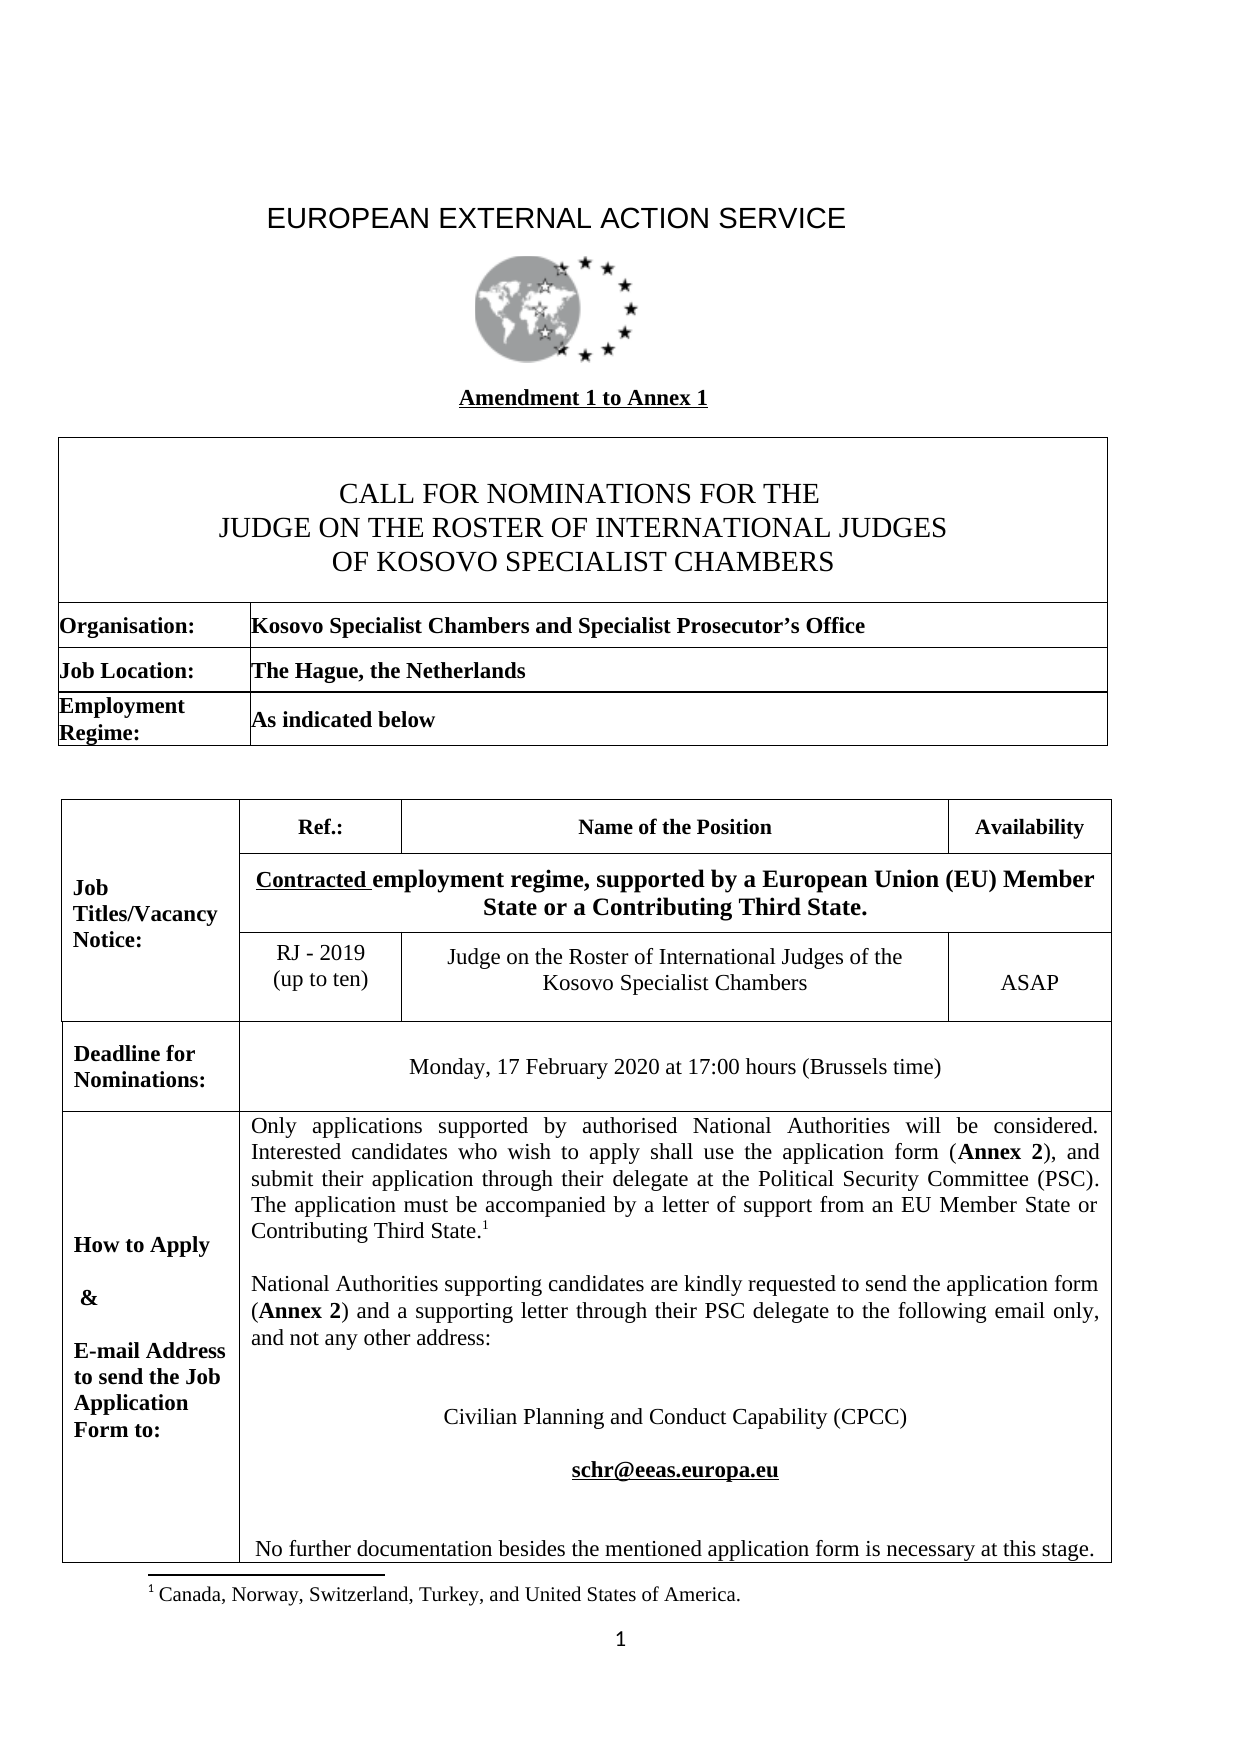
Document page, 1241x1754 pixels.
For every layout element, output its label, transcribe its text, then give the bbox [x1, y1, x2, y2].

table_cell Employment Regime: [59, 693, 250, 745]
table_header Job Titles/Vacancy Notice: [62, 800, 239, 1021]
table_cell The Hague, the Netherlands [251, 648, 1107, 691]
picture [475, 256, 639, 363]
table_cell As indicated below [251, 693, 1107, 745]
table_header [59, 201, 1097, 384]
table_cell Amendment 1 to Annex 1 [59, 384, 1107, 437]
table_cell Deadline for Nominations: [63, 1022, 239, 1111]
table_cell Contracted employment regime, supported by a European Union (EU) Member State or a Contributing Third State. [240, 854, 1111, 932]
table_header Availability [949, 800, 1111, 852]
table_cell Organisation: [59, 603, 250, 647]
table_cell How to Apply & E-mail Address to send the Job Application Form to: [63, 1112, 239, 1562]
table_cell Monday, 17 February 2020 at 17:00 hours (Brussels time) [240, 1022, 1111, 1111]
table_header Name of the Position [402, 800, 948, 852]
table_cell RJ - 2019 (up to ten) [240, 933, 401, 1021]
table_header Ref.: [240, 800, 401, 852]
table_cell CALL FOR NOMINATIONS FOR THE JUDGE ON THE ROSTER OF INTERNATIONAL JUDGES OF KOSOVO SPECIALIST CHAMBERS [59, 438, 1107, 602]
table_cell Only applications supported by authorised National Authorities will be considered. Interested candidates who wish to apply shall use the application form (Annex 2), and submit their application through their delegate at the Political Security Committee (PSC). The application must be accompanied by a letter of support from an EU Member State or Contributing Third State. National Authorities supporting candidates are kindly requested to send the application form (Annex 2) and a supporting letter through their PSC delegate to the following email only, and not any other address: Civilian Planning and Conduct Capability (CPCC) schr@eeas.europa.eu No further documentation besides the mentioned application form is necessary at this stage. [240, 1112, 1111, 1562]
table_cell ASAP [949, 933, 1111, 1021]
table_cell Judge on the Roster of International Judges of the Kosovo Specialist Chambers [402, 933, 948, 1021]
table_cell Job Location: [59, 648, 250, 691]
table_cell Kosovo Specialist Chambers and Specialist Prosecutor’s Office [251, 603, 1107, 647]
